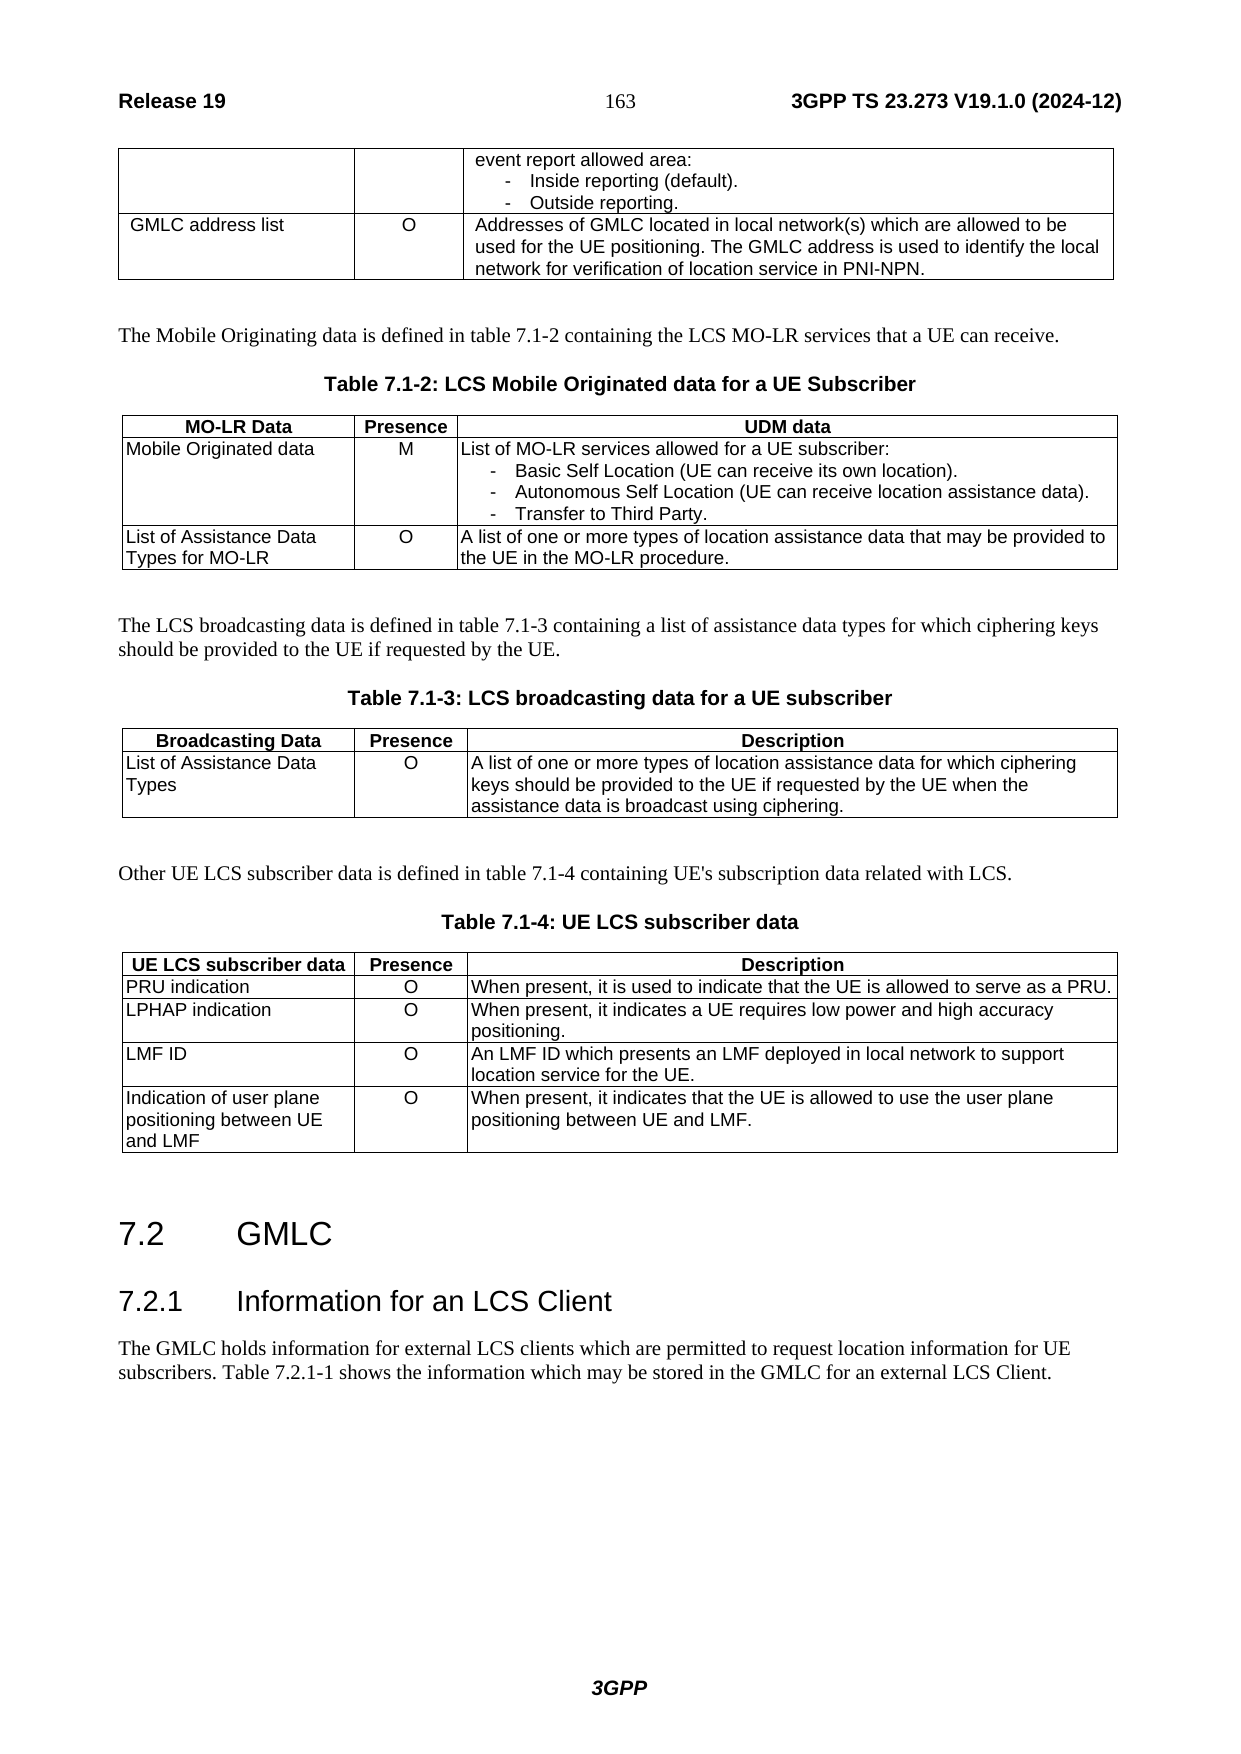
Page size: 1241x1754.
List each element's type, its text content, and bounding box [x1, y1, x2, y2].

text Table 7.1-2: LCS Mobile Originated data for a UE Subscriber [118, 372, 1122, 396]
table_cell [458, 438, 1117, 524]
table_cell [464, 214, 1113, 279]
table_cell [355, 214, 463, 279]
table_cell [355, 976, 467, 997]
text The GMLC holds information for external LCS clients which are permitted to request location information for UE subscribers. Table 7.2.1-1 shows the information which may be stored in the GMLC for an external LCS Client. [118, 1336, 1122, 1384]
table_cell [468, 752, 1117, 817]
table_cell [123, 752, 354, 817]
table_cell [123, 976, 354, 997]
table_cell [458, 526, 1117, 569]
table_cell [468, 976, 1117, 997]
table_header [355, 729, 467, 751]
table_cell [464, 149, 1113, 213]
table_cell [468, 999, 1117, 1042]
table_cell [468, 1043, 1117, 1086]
text The LCS broadcasting data is defined in table 7.1-3 containing a list of assistance data types for which ciphering keys should be provided to the UE if requested by the UE. [118, 612, 1122, 661]
text Other UE LCS subscriber data is defined in table 7.1-4 containing UE's subscription data related with LCS. [118, 861, 1122, 884]
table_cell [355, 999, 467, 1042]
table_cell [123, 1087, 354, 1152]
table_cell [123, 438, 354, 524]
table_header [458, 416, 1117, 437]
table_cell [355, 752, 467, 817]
subtitle 7.2.1 Information for an LCS Client [118, 1284, 1122, 1317]
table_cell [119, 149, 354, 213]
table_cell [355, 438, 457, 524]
text The Mobile Originating data is defined in table 7.1-2 containing the LCS MO-LR services that a UE can receive. [118, 323, 1122, 347]
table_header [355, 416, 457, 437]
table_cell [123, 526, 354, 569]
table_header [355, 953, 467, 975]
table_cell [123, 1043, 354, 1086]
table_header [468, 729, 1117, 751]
text Table 7.1-3: LCS broadcasting data for a UE subscriber [118, 686, 1122, 709]
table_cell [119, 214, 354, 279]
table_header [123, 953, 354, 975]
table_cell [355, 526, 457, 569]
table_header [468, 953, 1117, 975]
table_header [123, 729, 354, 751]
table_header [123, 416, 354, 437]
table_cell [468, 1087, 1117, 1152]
subtitle 7.2 GMLC [118, 1214, 1122, 1253]
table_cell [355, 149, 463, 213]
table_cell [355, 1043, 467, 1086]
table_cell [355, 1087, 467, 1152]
text Table 7.1-4: UE LCS subscriber data [118, 909, 1122, 933]
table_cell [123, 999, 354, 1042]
